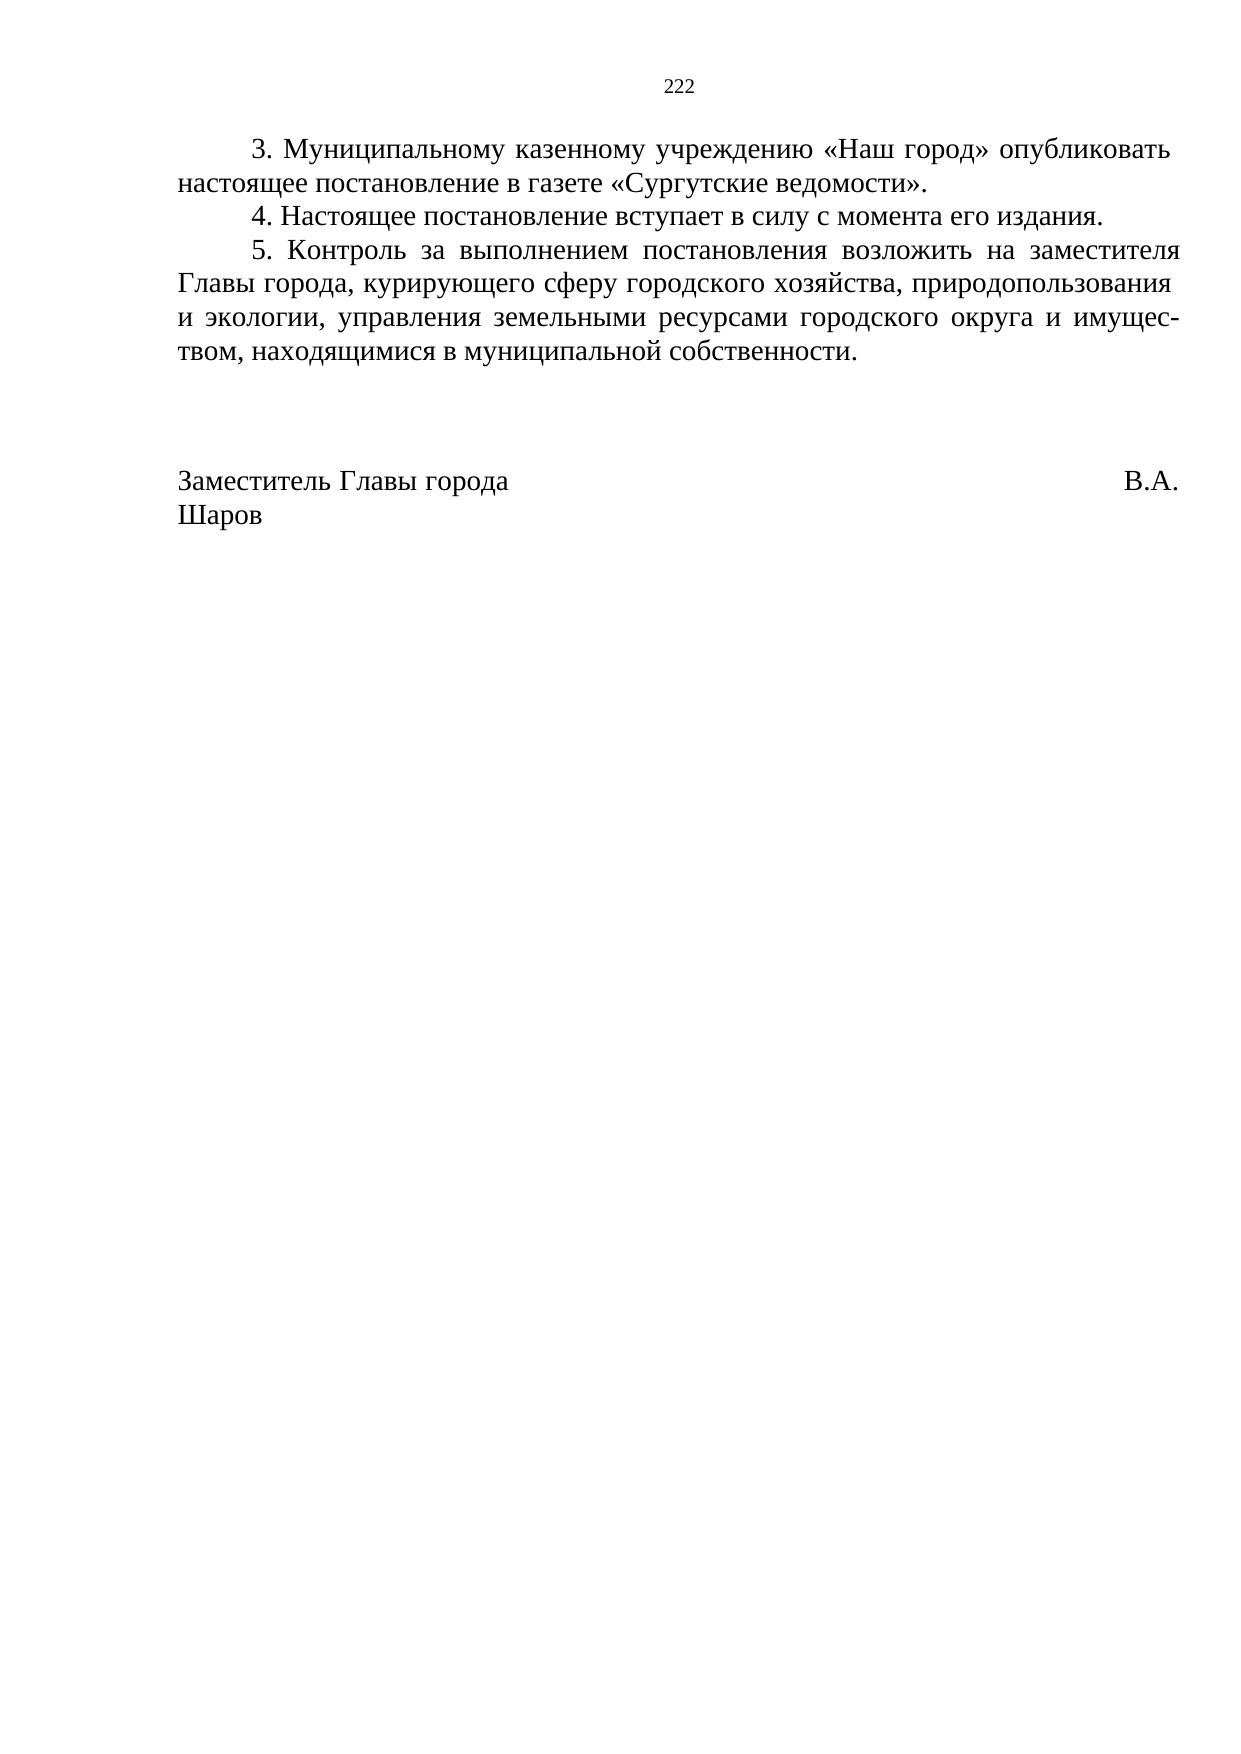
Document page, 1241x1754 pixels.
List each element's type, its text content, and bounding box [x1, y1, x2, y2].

text 4. Настоящее постановление вступает в силу с момента его издания. [177, 198, 1181, 232]
text 5. Контроль за выполнением постановления возложить на заместителя Главы города, курирующего сферу городского хозяйства, природопользования и экологии, управления земельными ресурсами городского округа и имущес-твом, находящимися в муниципальной собственности. [177, 232, 1181, 366]
text 3. Муниципальному казенному учреждению «Наш город» опубликовать настоящее постановление в газете «Сургутские ведомости». [177, 131, 1181, 198]
text Заместитель Главы города В.А. Шаров [177, 463, 1181, 531]
